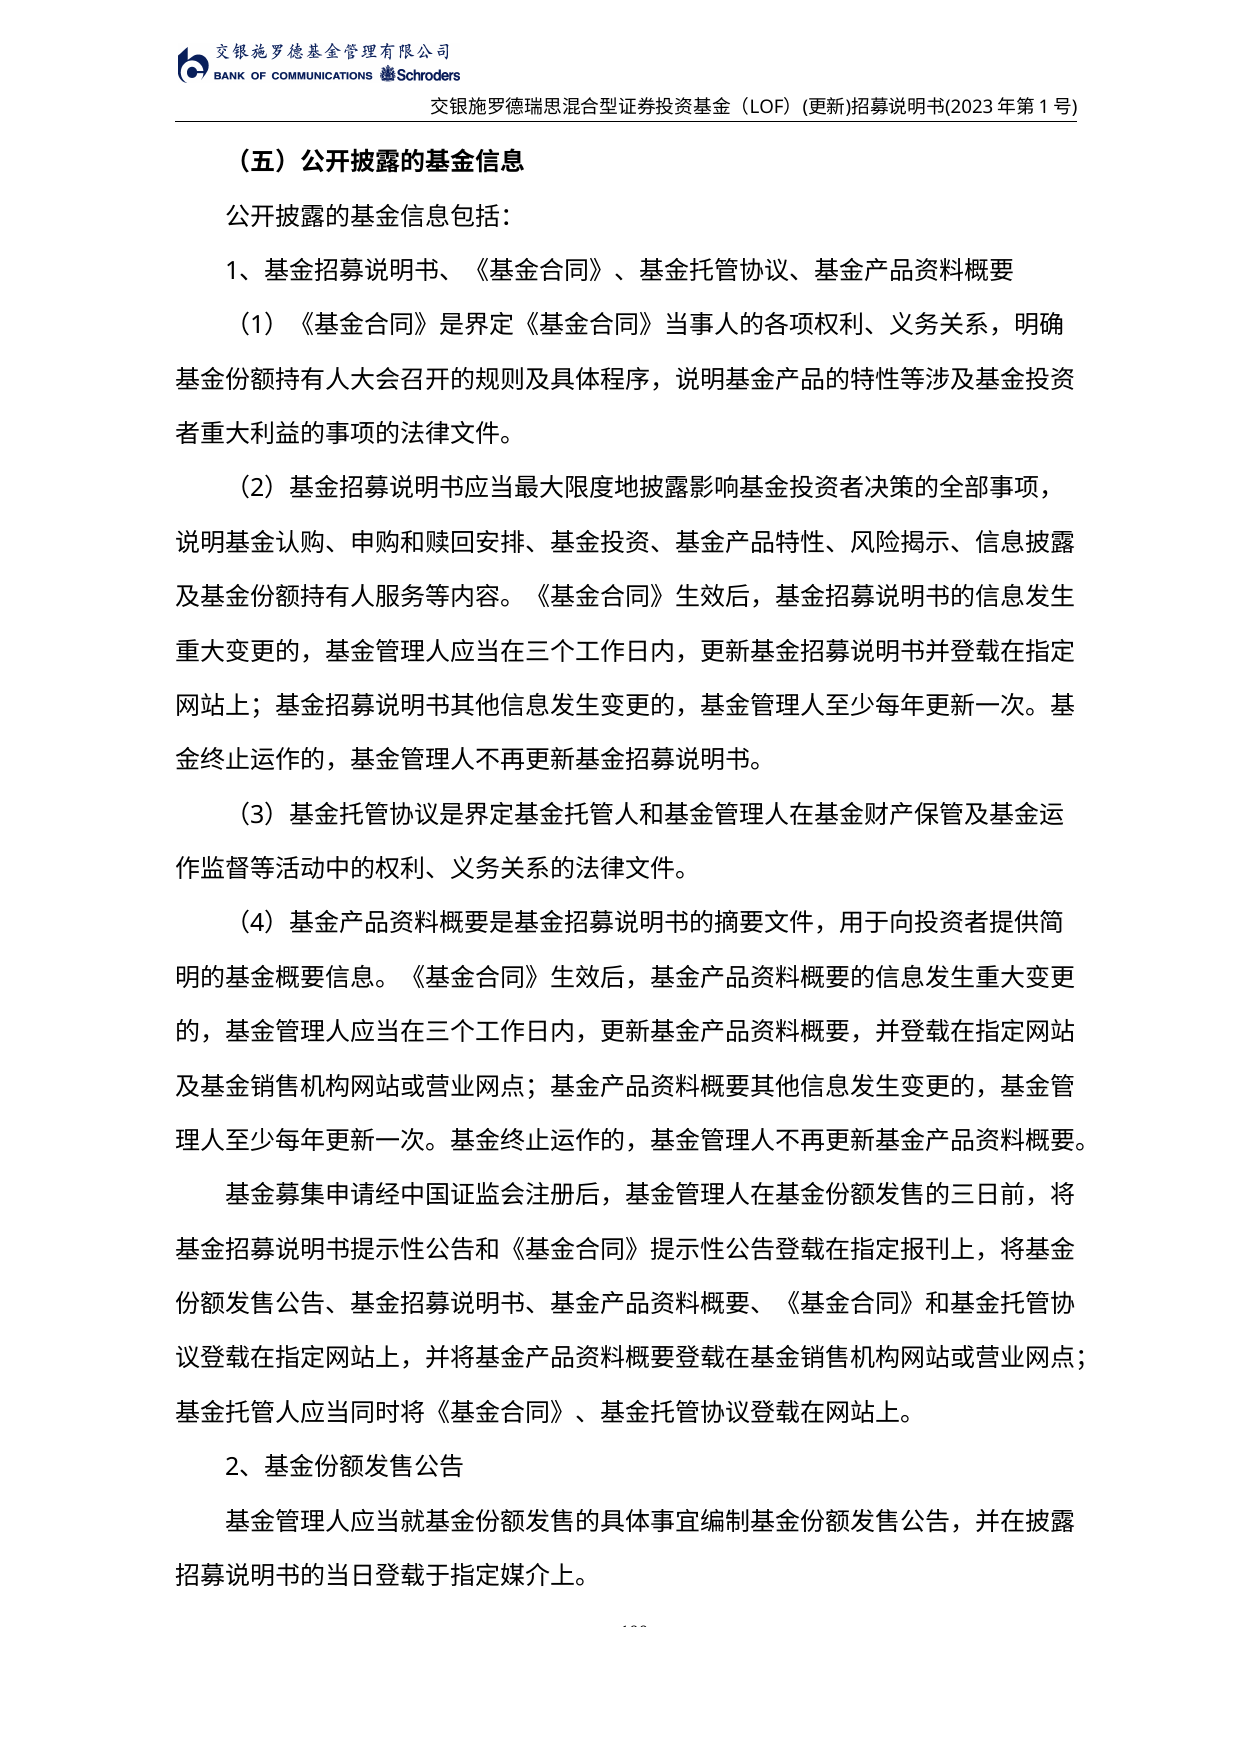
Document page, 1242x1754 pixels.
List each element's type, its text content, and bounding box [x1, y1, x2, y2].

text 公开披露的基金信息包括： [175, 196, 1077, 232]
text （3）基金托管协议是界定基金托管人和基金管理人在基金财产保管及基金运作监督等活动中的权利、义务关系的法律文件。 [175, 794, 1077, 885]
text （1）《基金合同》是界定《基金合同》当事人的各项权利、义务关系，明确基金份额持有人大会召开的规则及具体程序，说明基金产品的特性等涉及基金投资者重大利益的事项的法律文件。 [175, 305, 1077, 450]
text （五）公开披露的基金信息 [175, 142, 1077, 178]
text 基金募集申请经中国证监会注册后，基金管理人在基金份额发售的三日前，将基金招募说明书提示性公告和《基金合同》提示性公告登载在指定报刊上，将基金份额发售公告、基金招募说明书、基金产品资料概要、《基金合同》和基金托管协议登载在指定网站上，并将基金产品资料概要登载在基金销售机构网站或营业网点；基金托管人应当同时将《基金合同》、基金托管协议登载在网站上。 [175, 1175, 1077, 1428]
text （4）基金产品资料概要是基金招募说明书的摘要文件，用于向投资者提供简明的基金概要信息。《基金合同》生效后，基金产品资料概要的信息发生重大变更的，基金管理人应当在三个工作日内，更新基金产品资料概要，并登载在指定网站及基金销售机构网站或营业网点；基金产品资料概要其他信息发生变更的，基金管理人至少每年更新一次。基金终止运作的，基金管理人不再更新基金产品资料概要。 [175, 903, 1077, 1157]
text 基金管理人应当就基金份额发售的具体事宜编制基金份额发售公告，并在披露招募说明书的当日登载于指定媒介上。 [175, 1501, 1077, 1592]
text 2、基金份额发售公告 [175, 1447, 1077, 1483]
text （2）基金招募说明书应当最大限度地披露影响基金投资者决策的全部事项，说明基金认购、申购和赎回安排、基金投资、基金产品特性、风险揭示、信息披露及基金份额持有人服务等内容。《基金合同》生效后，基金招募说明书的信息发生重大变更的，基金管理人应当在三个工作日内，更新基金招募说明书并登载在指定网站上；基金招募说明书其他信息发生变更的，基金管理人至少每年更新一次。基金终止运作的，基金管理人不再更新基金招募说明书。 [175, 468, 1077, 776]
picture [178, 43, 460, 83]
text 1、基金招募说明书、《基金合同》、基金托管协议、基金产品资料概要 [175, 250, 1077, 287]
